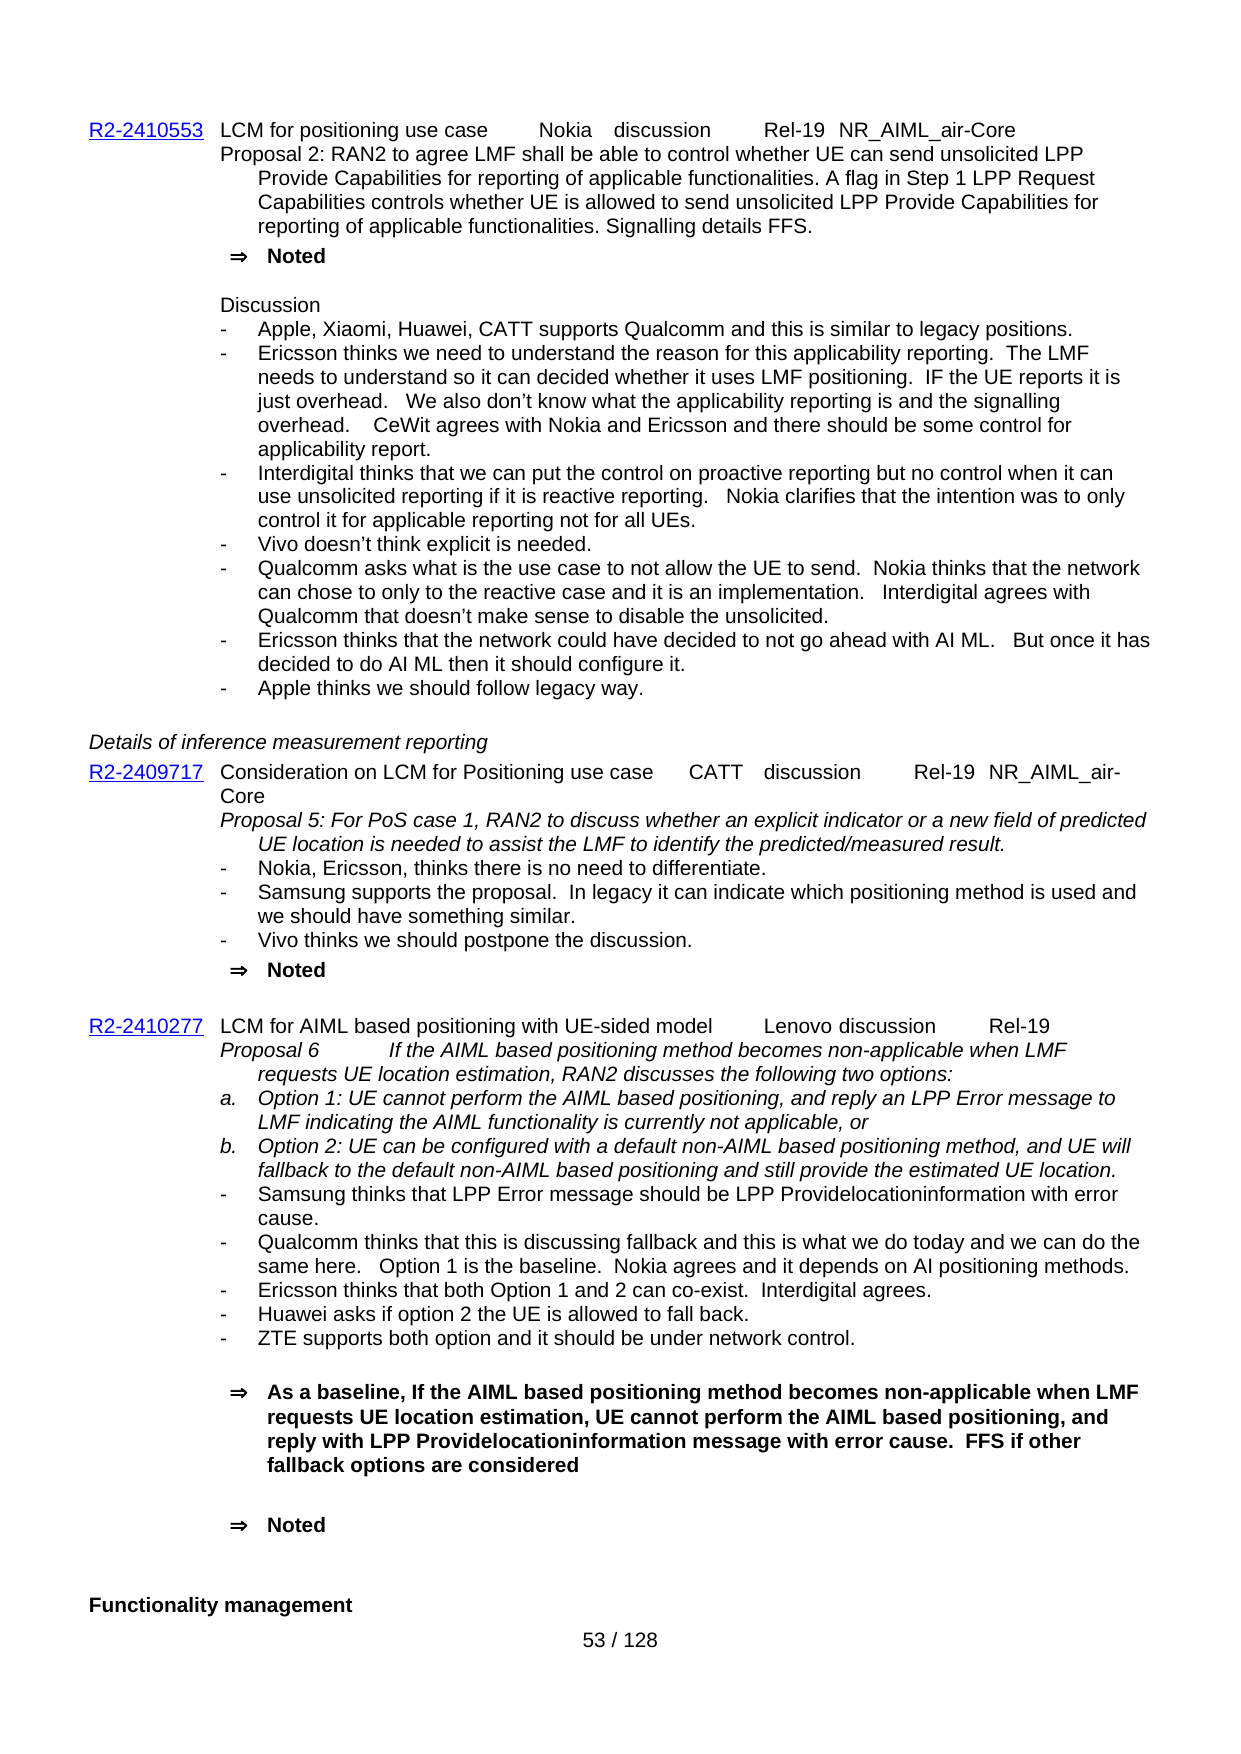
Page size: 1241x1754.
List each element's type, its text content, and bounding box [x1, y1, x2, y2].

text Proposal 5: For PoS case 1, RAN2 to discuss whether an explicit indicator or a new field of predicted UE location is needed to assist the LMF to identify the predicted/measured result. [220, 808, 1152, 856]
text - Samsung supports the proposal. In legacy it can indicate which positioning method is used and we should have something similar. [220, 880, 1152, 928]
title R2-2409717 Consideration on LCM for Positioning use case CATT discussion Rel-19 NR_AIML_air-Core [89, 760, 1152, 808]
text Functionality management [89, 1593, 1152, 1617]
text Details of inference measurement reporting [89, 730, 1152, 754]
text - Vivo thinks we should postpone the discussion. [220, 928, 1152, 952]
text Noted [229, 1513, 1152, 1537]
text - Apple, Xiaomi, Huawei, CATT supports Qualcomm and this is similar to legacy positions. [220, 317, 1152, 341]
text Discussion [220, 293, 1152, 317]
text - Vivo doesn’t think explicit is needed. [220, 532, 1152, 556]
text - Ericsson thinks that both Option 1 and 2 can co-exist. Interdigital agrees. [220, 1278, 1152, 1302]
text - Huawei asks if option 2 the UE is allowed to fall back. [220, 1302, 1152, 1326]
text - Nokia, Ericsson, thinks there is no need to differentiate. [220, 856, 1152, 880]
text Noted [229, 244, 1152, 269]
text - Interdigital thinks that we can put the control on proactive reporting but no control when it can use unsolicited reporting if it is reactive reporting. Nokia clarifies that the intention was to only control it for applicable reporting not for all UEs. [220, 460, 1152, 532]
title R2-2410277 LCM for AIML based positioning with UE-sided model Lenovo discussion Rel-19 [89, 1014, 1152, 1038]
text As a baseline, If the AIML based positioning method becomes non-applicable when LMF requests UE location estimation, UE cannot perform the AIML based positioning, and reply with LPP Providelocationinformation message with error cause. FFS if other fallback options are considered [229, 1380, 1152, 1476]
text - Apple thinks we should follow legacy way. [220, 676, 1152, 700]
text - Samsung thinks that LPP Error message should be LPP Providelocationinformation with error cause. [220, 1182, 1152, 1230]
text - ZTE supports both option and it should be under network control. [220, 1326, 1152, 1350]
text - Qualcomm asks what is the use case to not allow the UE to send. Nokia thinks that the network can chose to only to the reactive case and it is an implementation. Interdigital agrees with Qualcomm that doesn’t make sense to disable the unsolicited. [220, 556, 1152, 628]
text Proposal 2: RAN2 to agree LMF shall be able to control whether UE can send unsolicited LPP Provide Capabilities for reporting of applicable functionalities. A flag in Step 1 LPP Request Capabilities controls whether UE is allowed to send unsolicited LPP Provide Capabilities for reporting of applicable functionalities. Signalling details FFS. [220, 142, 1152, 238]
text - Qualcomm thinks that this is discussing fallback and this is what we do today and we can do the same here. Option 1 is the baseline. Nokia agrees and it depends on AI positioning methods. [220, 1230, 1152, 1278]
text Proposal 6 If the AIML based positioning method becomes non-applicable when LMF requests UE location estimation, RAN2 discusses the following two options: [220, 1038, 1152, 1086]
title R2-2410553 LCM for positioning use case Nokia discussion Rel-19 NR_AIML_air-Core [89, 118, 1152, 142]
text Noted [229, 958, 1152, 982]
text - Ericsson thinks that the network could have decided to not go ahead with AI ML. But once it has decided to do AI ML then it should configure it. [220, 628, 1152, 676]
text - Ericsson thinks we need to understand the reason for this applicability reporting. The LMF needs to understand so it can decided whether it uses LMF positioning. IF the UE reports it is just overhead. We also don’t know what the applicability reporting is and the signalling overhead. CeWit agrees with Nokia and Ericsson and there should be some control for applicability report. [220, 341, 1152, 460]
text b. Option 2: UE can be configured with a default non-AIML based positioning method, and UE will fallback to the default non-AIML based positioning and still provide the estimated UE location. [220, 1134, 1152, 1182]
text a. Option 1: UE cannot perform the AIML based positioning, and reply an LPP Error message to LMF indicating the AIML functionality is currently not applicable, or [220, 1086, 1152, 1134]
